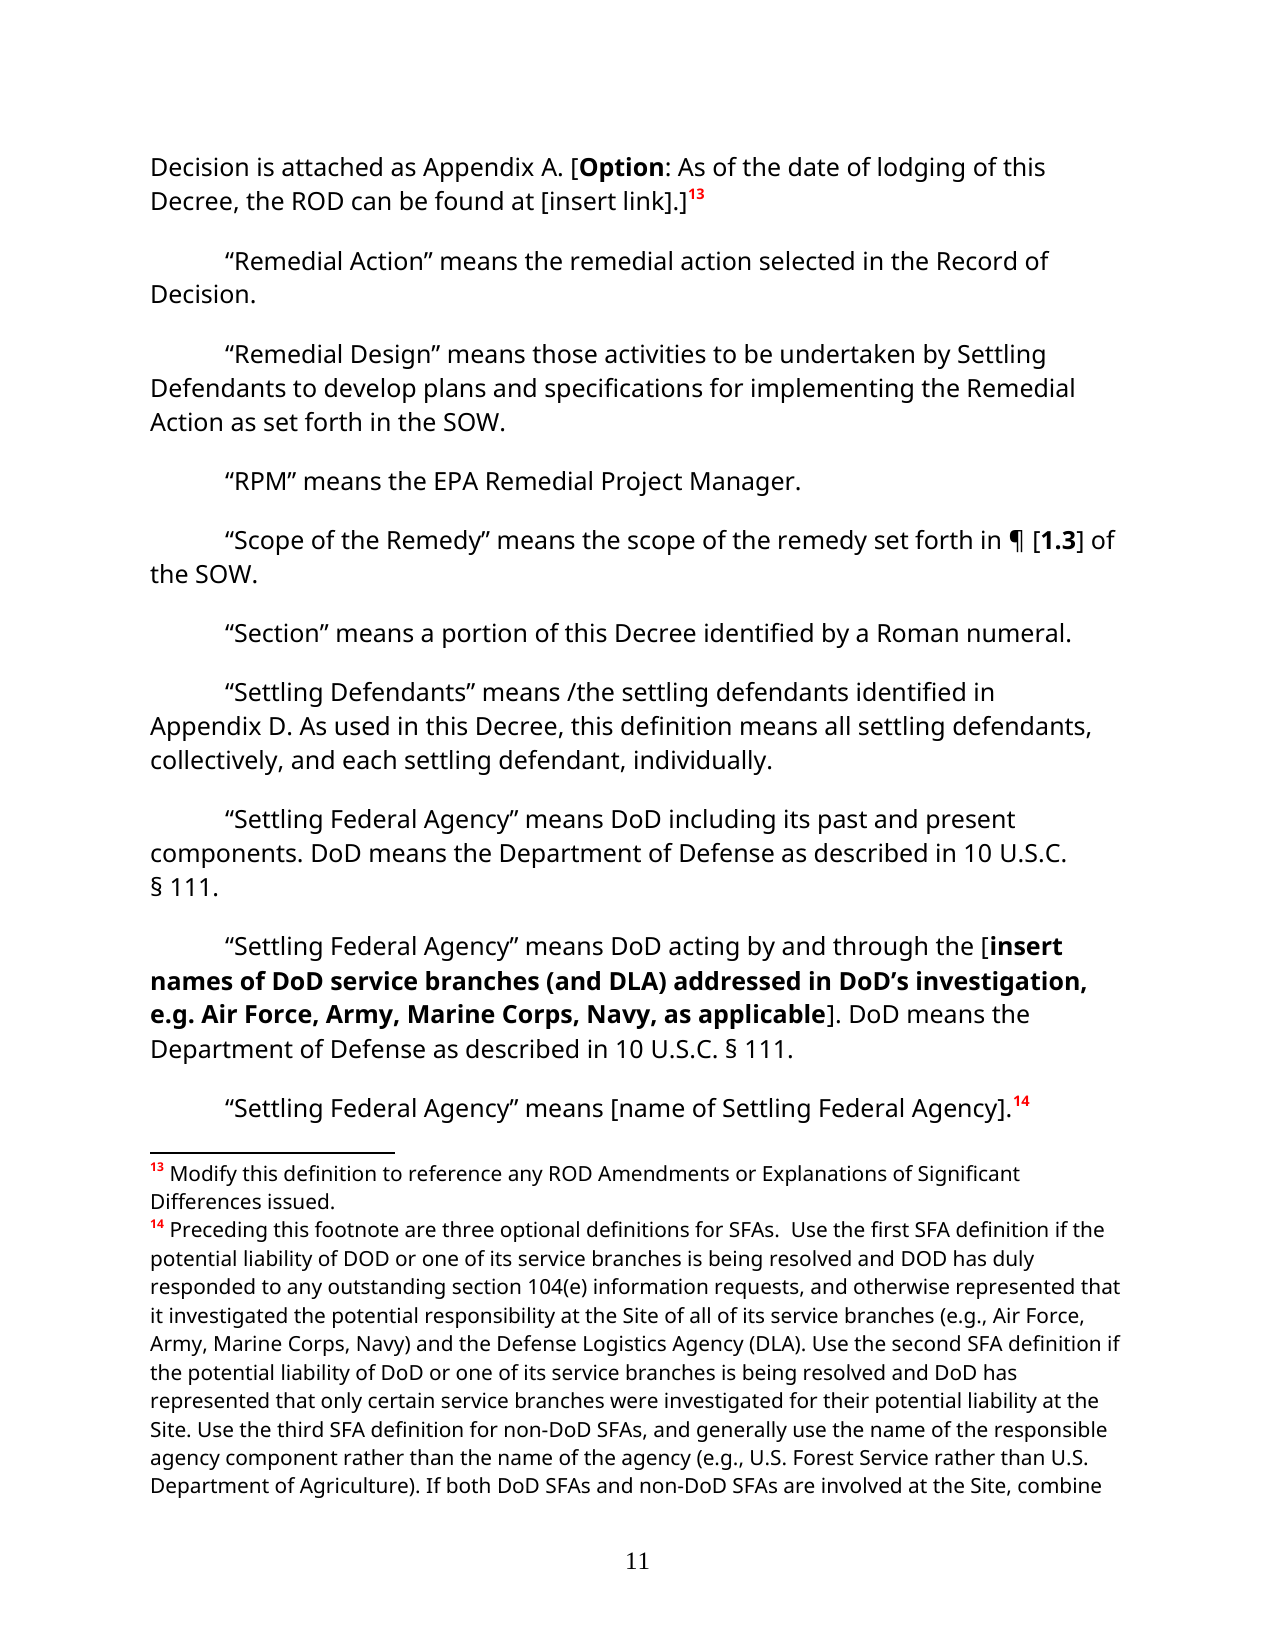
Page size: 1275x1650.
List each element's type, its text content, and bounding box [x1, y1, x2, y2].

text “Remedial Design” means those activities to be undertaken by Settling Defendants to develop plans and specifications for implementing the Remedial Action as set forth in the SOW. [150, 336, 1125, 438]
text “Remedial Action” means the remedial action selected in the Record of Decision. [150, 243, 1125, 311]
text “Scope of the Remedy” means the scope of the remedy set forth in ¶ [1.3] of the SOW. [150, 522, 1125, 591]
text “Section” means a portion of this Decree identified by a Roman numeral. [150, 616, 1125, 650]
text “RPM” means the EPA Remedial Project Manager. [150, 463, 1125, 497]
text “Settling Defendants” means /the settling defendants identified in Appendix D. As used in this Decree, this definition means all settling defendants, collectively, and each settling defendant, individually. [150, 675, 1125, 777]
text “Settling Federal Agency” means [name of Settling Federal Agency]. [150, 1090, 1125, 1124]
text “Settling Federal Agency” means DoD including its past and present components. DoD means the Department of Defense as described in 10 U.S.C. § 111. [150, 802, 1125, 904]
text “Settling Federal Agency” means DoD acting by and through the [insert names of DoD service branches (and DLA) addressed in DoD’s investigation, e.g. Air Force, Army, Marine Corps, Navy, as applicable]. DoD means the Department of Defense as described in 10 U.S.C. § 111. [150, 929, 1125, 1065]
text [150, 150, 1125, 218]
